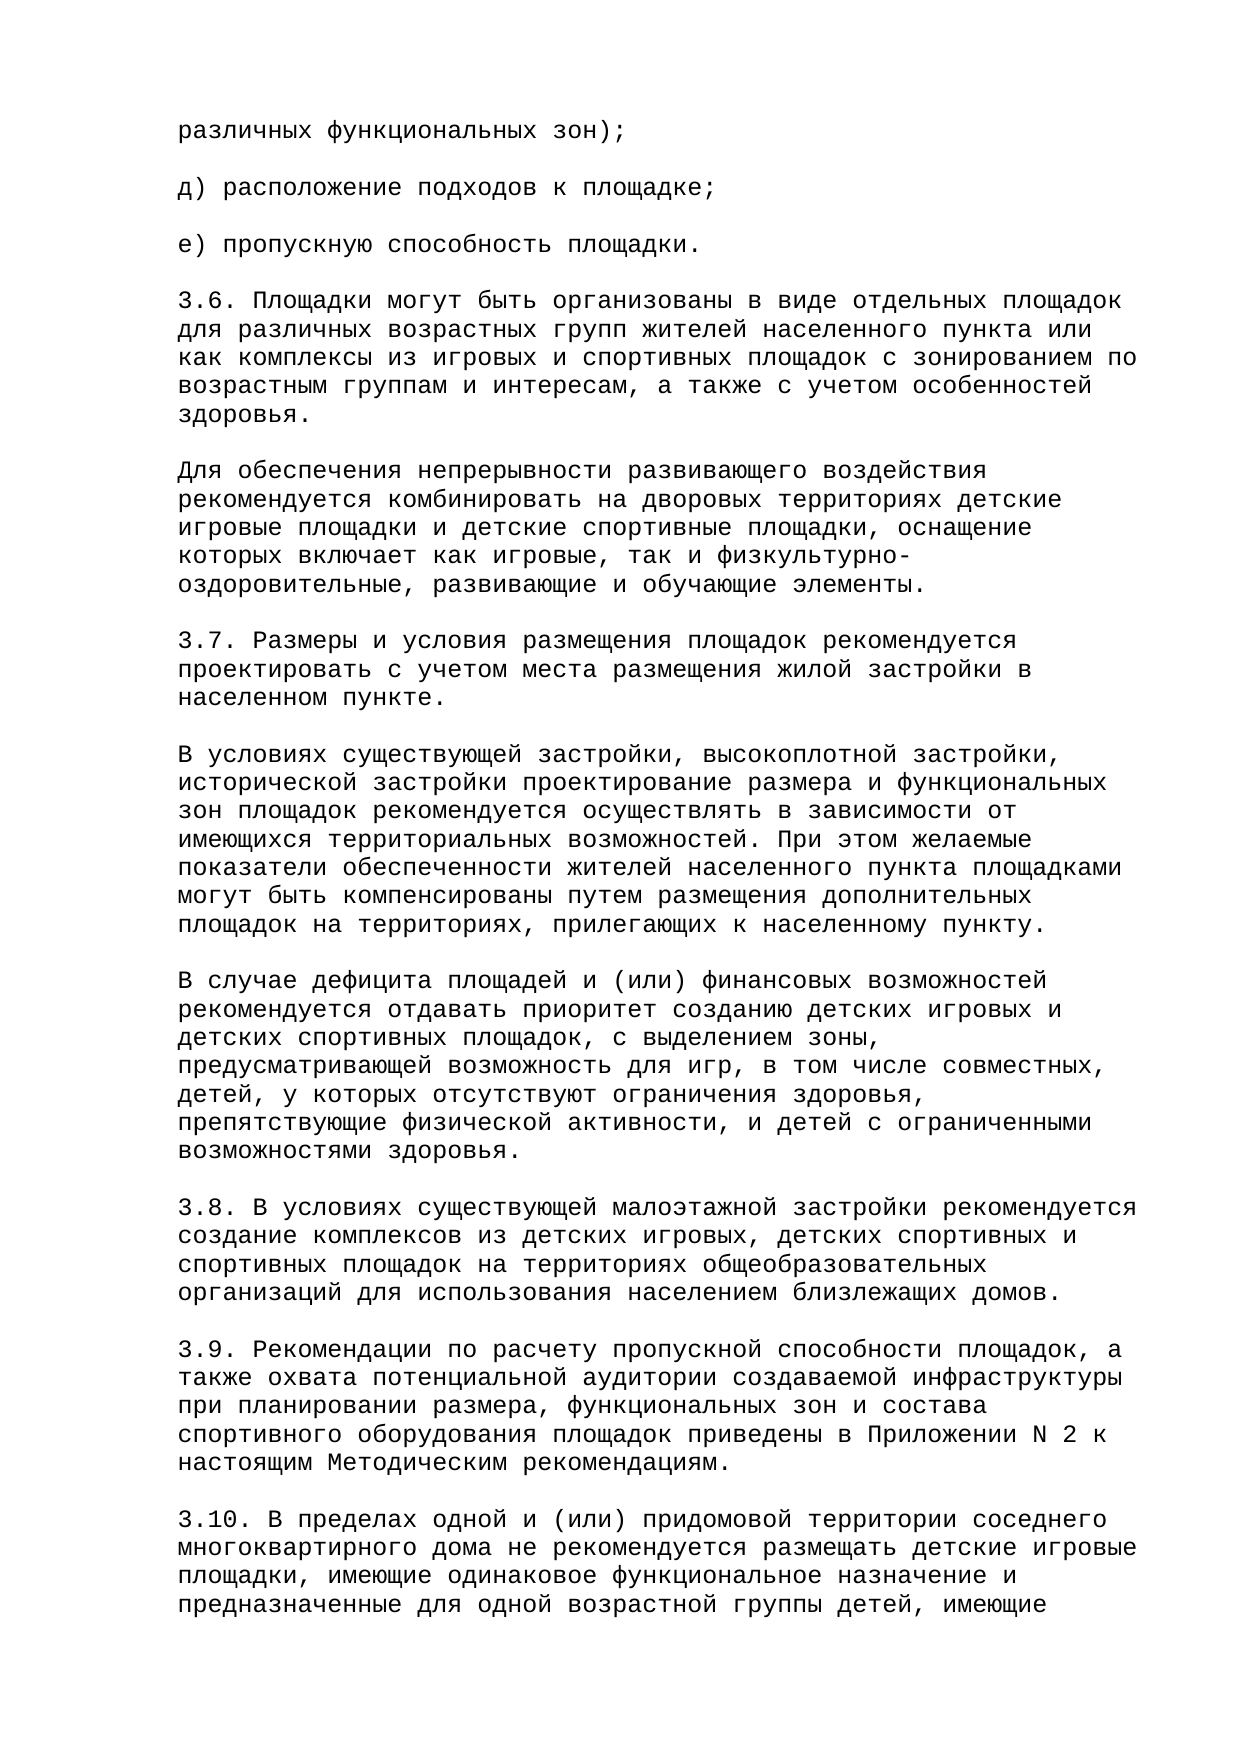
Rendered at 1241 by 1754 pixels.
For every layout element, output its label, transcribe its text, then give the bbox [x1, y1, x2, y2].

text В условиях существующей застройки, высокоплотной застройки, исторической застройки проектирование размера и функциональных зон площадок рекомендуется осуществлять в зависимости от имеющихся территориальных возможностей. При этом желаемые показатели обеспеченности жителей населенного пункта площадками могут быть компенсированы путем размещения дополнительных площадок на территориях, прилегающих к населенному пункту. [177, 713, 1152, 940]
text 3.7. Размеры и условия размещения площадок рекомендуется проектировать с учетом места размещения жилой застройки в населенном пункте. [177, 600, 1152, 713]
text е) пропускную способность площадки. [177, 203, 1152, 260]
text 3.6. Площадки могут быть организованы в виде отдельных площадок для различных возрастных групп жителей населенного пункта или как комплексы из игровых и спортивных площадок с зонированием по возрастным группам и интересам, а также с учетом особенностей здоровья. [177, 260, 1152, 430]
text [177, 118, 1152, 146]
text В случае дефицита площадей и (или) финансовых возможностей рекомендуется отдавать приоритет созданию детских игровых и детских спортивных площадок, с выделением зоны, предусматривающей возможность для игр, в том числе совместных, детей, у которых отсутствуют ограничения здоровья, препятствующие физической активности, и детей с ограниченными возможностями здоровья. [177, 940, 1152, 1166]
text д) расположение подходов к площадке; [177, 146, 1152, 203]
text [177, 1478, 1152, 1620]
text 3.9. Рекомендации по расчету пропускной способности площадок, а также охвата потенциальной аудитории создаваемой инфраструктуры при планировании размера, функциональных зон и состава спортивного оборудования площадок приведены в Приложении N 2 к настоящим Методическим рекомендациям. [177, 1308, 1152, 1478]
text 3.8. В условиях существующей малоэтажной застройки рекомендуется создание комплексов из детских игровых, детских спортивных и спортивных площадок на территориях общеобразовательных организаций для использования населением близлежащих домов. [177, 1166, 1152, 1308]
text Для обеспечения непрерывности развивающего воздействия рекомендуется комбинировать на дворовых территориях детские игровые площадки и детские спортивные площадки, оснащение которых включает как игровые, так и физкультурно-оздоровительные, развивающие и обучающие элементы. [177, 430, 1152, 600]
